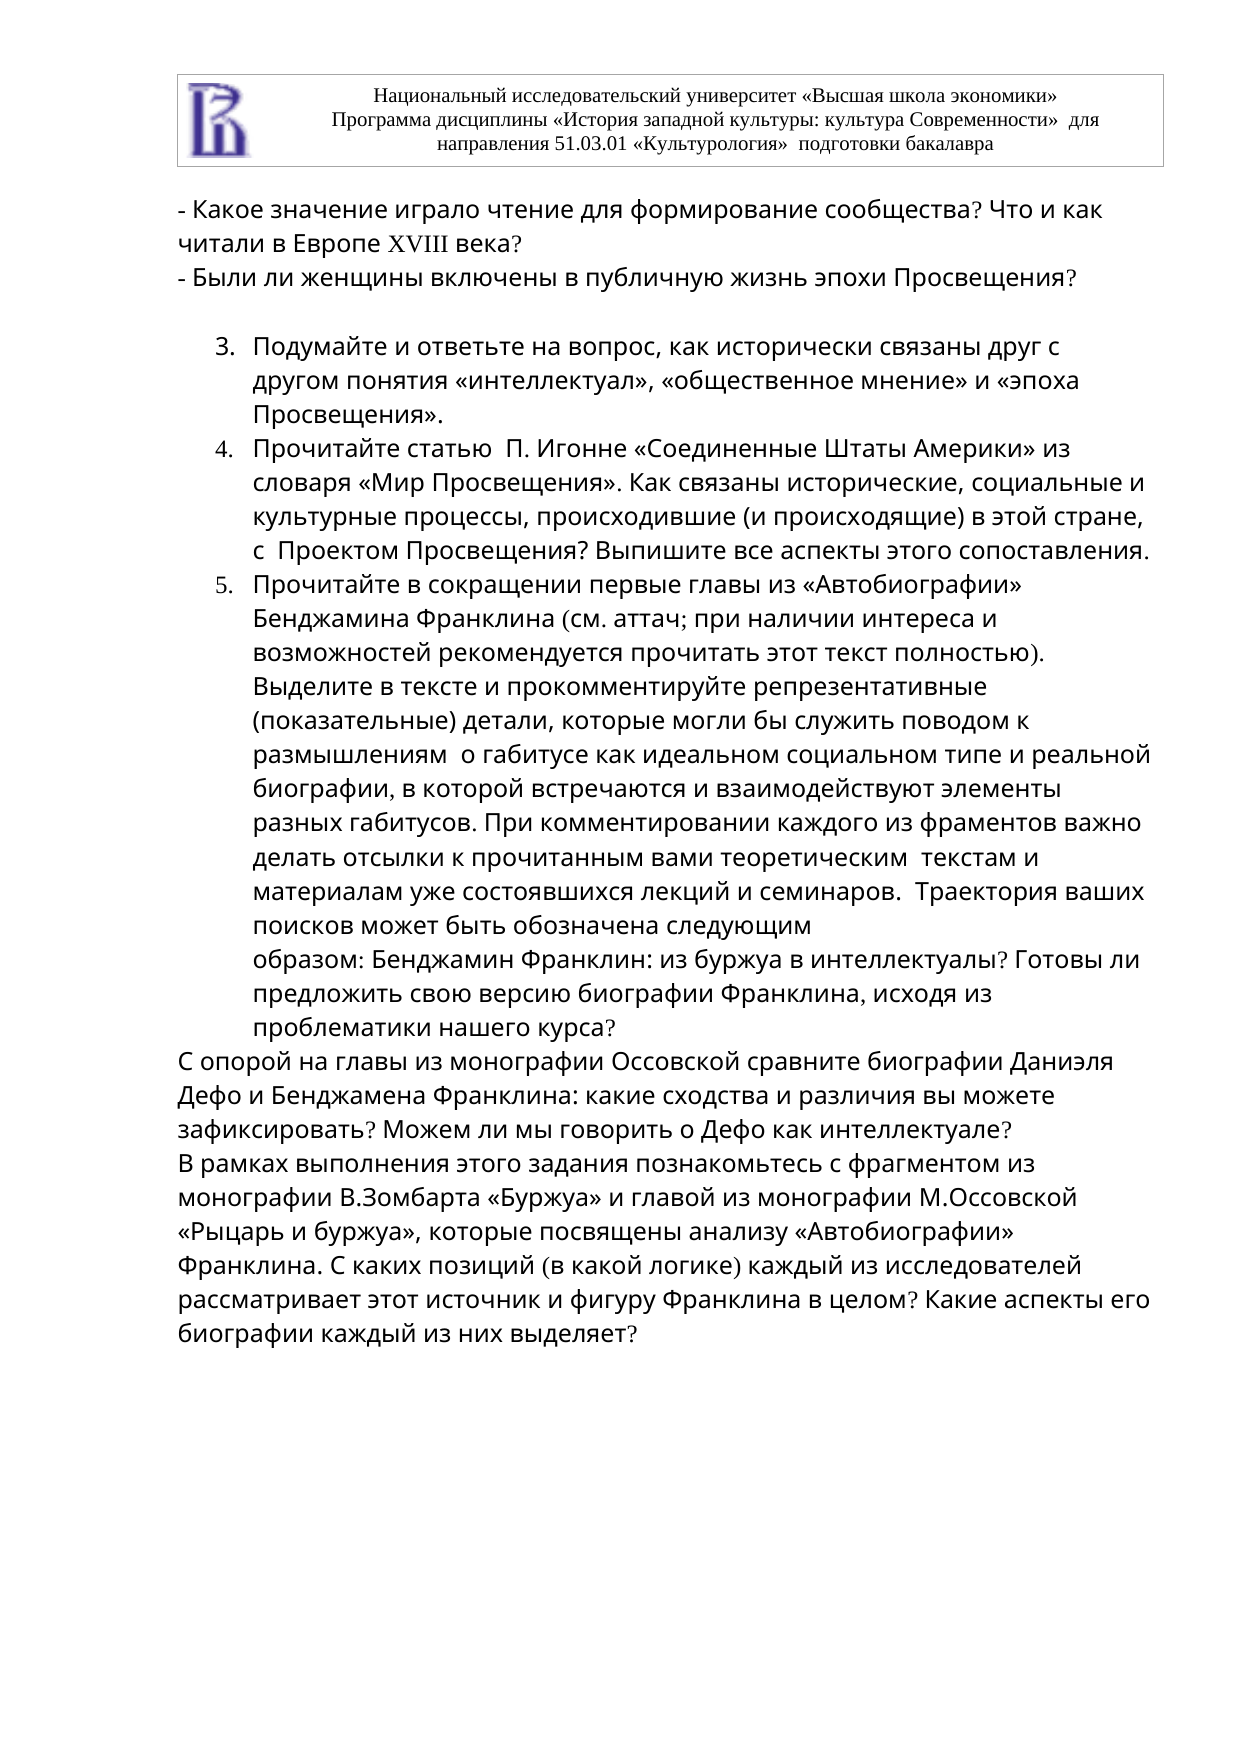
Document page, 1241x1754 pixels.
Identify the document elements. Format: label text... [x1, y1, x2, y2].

text образом: Бенджамин Франклин: из буржуа в интеллектуалы? Готовы ли предложить свою версию биографии Франклина, исходя из проблематики нашего курса? [252, 941, 1152, 1043]
text - Были ли женщины включены в публичную жизнь эпохи Просвещения? [177, 260, 1152, 294]
text В рамках выполнения этого задания познакомьтесь с фрагментом из монографии В.Зомбарта «Буржуа» и главой из монографии М.Оссовской «Рыцарь и буржуа», которые посвящены анализу «Автобиографии» Франклина. С каких позиций (в какой логике) каждый из исследователей рассматривает этот источник и фигуру Франклина в целом? Какие аспекты его биографии каждый из них выделяет? [177, 1146, 1152, 1350]
list Подумайте и ответьте на вопрос, как исторически связаны друг с другом понятия «интеллектуал», «общественное мнение» и «эпоха Просвещения». [215, 328, 1152, 430]
list Прочитайте статью П. Игонне «Соединенные Штаты Америки» из словаря «Мир Просвещения». Как связаны исторические, социальные и культурные процессы, происходившие (и происходящие) в этой стране, с Проектом Просвещения? Выпишите все аспекты этого сопоставления. [215, 430, 1152, 567]
list Прочитайте в сокращении первые главы из «Автобиографии» Бенджамина Франклина (см. аттач; при наличии интереса и возможностей рекомендуется прочитать этот текст полностью). Выделите в тексте и прокомментируйте репрезентативные (показательные) детали, которые могли бы служить поводом к размышлениям о габитусе как идеальном социальном типе и реальной биографии, в которой встречаются и взаимодействуют элементы разных габитусов. При комментировании каждого из фраментов важно делать отсылки к прочитанным вами теоретическим текстам и материалам уже состоявшихся лекций и семинаров. Траектория ваших поисков может быть обозначена следующим [215, 567, 1152, 941]
picture [185, 83, 254, 158]
text - Какое значение играло чтение для формирование сообщества? Что и как читали в Европе XVIII века? [177, 192, 1152, 260]
text С опорой на главы из монографии Оссовской сравните биографии Даниэля Дефо и Бенджамена Франклина: какие сходства и различия вы можете зафиксировать? Можем ли мы говорить о Дефо как интеллектуале? [177, 1043, 1152, 1146]
